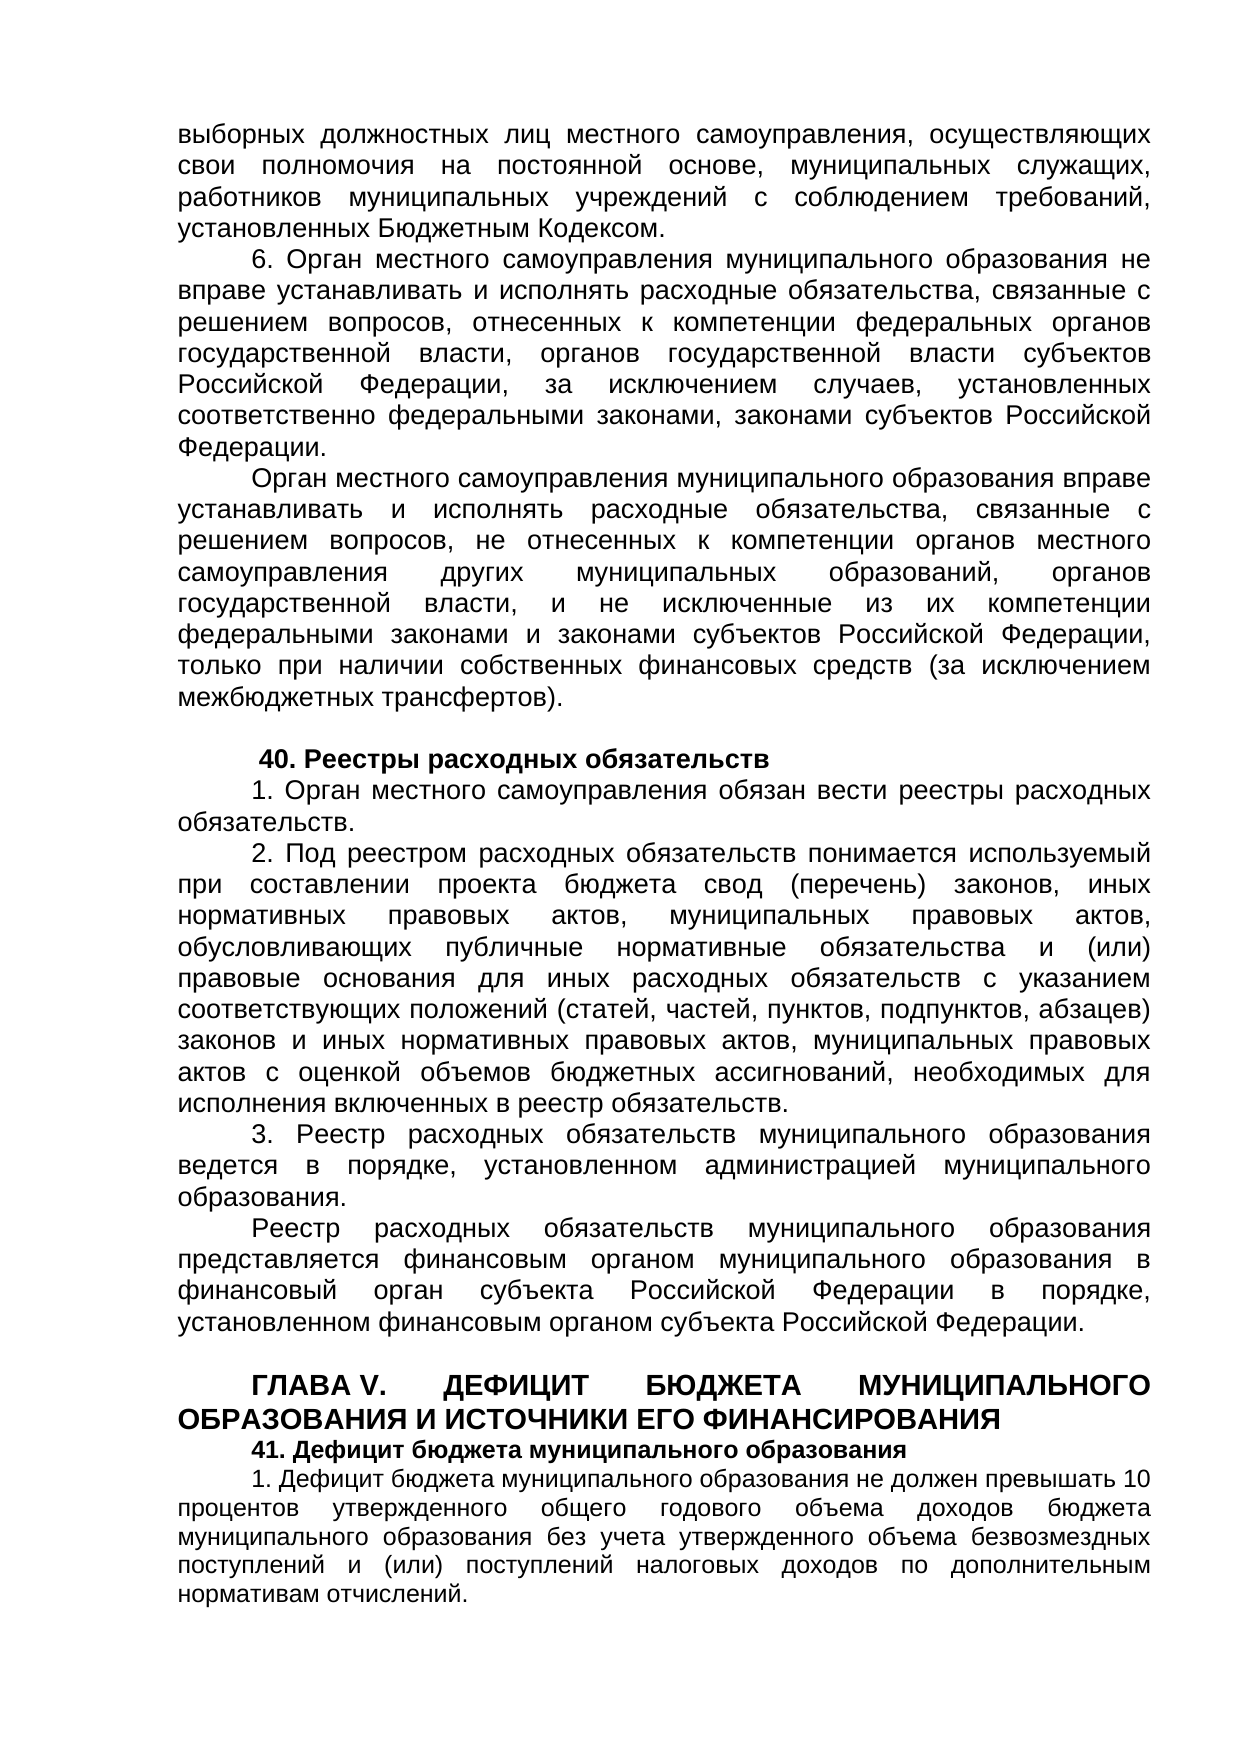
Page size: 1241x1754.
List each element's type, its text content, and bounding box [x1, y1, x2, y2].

text ГЛАВА V. ДЕФИЦИТ БЮДЖЕТА МУНИЦИПАЛЬНОГО ОБРАЗОВАНИЯ И ИСТОЧНИКИ ЕГО ФИНАНСИРОВАНИЯ [177, 1368, 1152, 1435]
text 3. Реестр расходных обязательств муниципального образования ведется в порядке, установленном администрацией муниципального образования. [177, 1118, 1152, 1212]
text Реестр расходных обязательств муниципального образования представляется финансовым органом муниципального образования в финансовый орган субъекта Российской Федерации в порядке, установленном финансовым органом субъекта Российской Федерации. [177, 1212, 1152, 1337]
text Орган местного самоуправления муниципального образования вправе устанавливать и исполнять расходные обязательства, связанные с решением вопросов, не отнесенных к компетенции органов местного самоуправления других муниципальных образований, органов государственной власти, и не исключенные из их компетенции федеральными законами и законами субъектов Российской Федерации, только при наличии собственных финансовых средств (за исключением межбюджетных трансфертов). [177, 462, 1152, 712]
text 6. Орган местного самоуправления муниципального образования не вправе устанавливать и исполнять расходные обязательства, связанные с решением вопросов, отнесенных к компетенции федеральных органов государственной власти, органов государственной власти субъектов Российской Федерации, за исключением случаев, установленных соответственно федеральными законами, законами субъектов Российской Федерации. [177, 243, 1152, 462]
text 1. Орган местного самоуправления обязан вести реестры расходных обязательств. [177, 774, 1152, 837]
text 2. Под реестром расходных обязательств понимается используемый при составлении проекта бюджета свод (перечень) законов, иных нормативных правовых актов, муниципальных правовых актов, обусловливающих публичные нормативные обязательства и (или) правовые основания для иных расходных обязательств с указанием соответствующих положений (статей, частей, пунктов, подпунктов, абзацев) законов и иных нормативных правовых актов, муниципальных правовых актов с оценкой объемов бюджетных ассигнований, необходимых для исполнения включенных в реестр обязательств. [177, 837, 1152, 1118]
text 41. Дефицит бюджета муниципального образования [177, 1435, 1152, 1464]
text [177, 118, 1152, 243]
text 40. Реестры расходных обязательств [177, 743, 1152, 774]
text 1. Дефицит бюджета муниципального образования не должен превышать 10 процентов утвержденного общего годового объема доходов бюджета муниципального образования без учета утвержденного объема безвозмездных поступлений и (или) поступлений налоговых доходов по дополнительным нормативам отчислений. [177, 1464, 1152, 1608]
